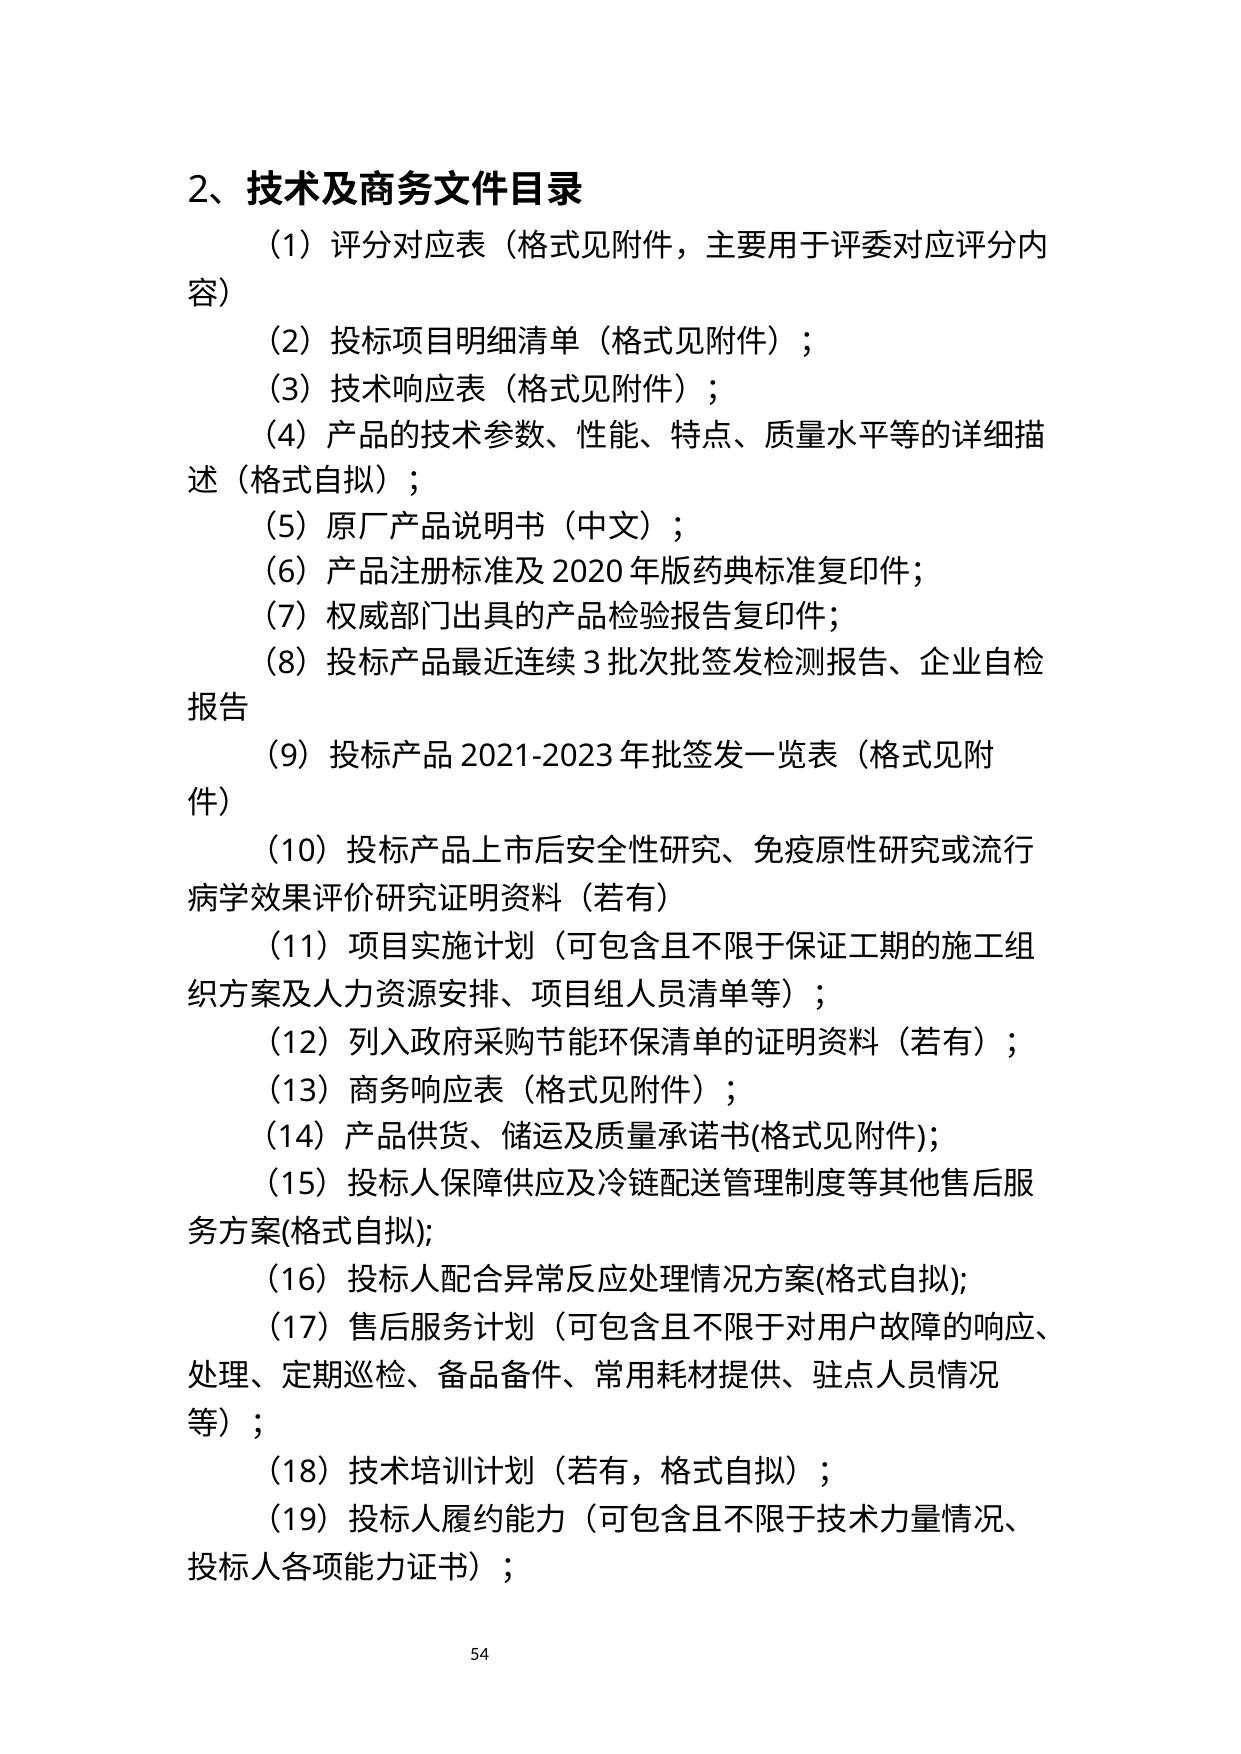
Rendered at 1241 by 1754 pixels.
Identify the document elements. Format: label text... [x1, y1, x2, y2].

text （16）投标人配合异常反应处理情况方案(格式自拟); [187, 1252, 1053, 1300]
text （1）评分对应表（格式见附件，主要用于评委对应评分内容） [187, 218, 1053, 314]
text （2）投标项目明细清单（格式见附件）； [187, 314, 1053, 362]
text （15）投标人保障供应及冷链配送管理制度等其他售后服务方案(格式自拟); [187, 1156, 1053, 1252]
text （10）投标产品上市后安全性研究、免疫原性研究或流行病学效果评价研究证明资料（若有） [187, 823, 1053, 919]
text （5）原厂产品说明书（中文）； [187, 501, 1053, 546]
text （8）投标产品最近连续3批次批签发检测报告、企业自检报告 [187, 637, 1053, 728]
text （9）投标产品2021-2023年批签发一览表（格式见附件） [187, 728, 1053, 823]
text （14）产品供货、储运及质量承诺书(格式见附件)； [187, 1111, 1053, 1156]
text （3）技术响应表（格式见附件）； [187, 362, 1053, 410]
text （19）投标人履约能力（可包含且不限于技术力量情况、投标人各项能力证书）； [187, 1492, 1053, 1588]
text （18）技术培训计划（若有，格式自拟）； [187, 1444, 1053, 1492]
text （13）商务响应表（格式见附件）； [187, 1063, 1053, 1111]
text （6）产品注册标准及2020年版药典标准复印件； [187, 546, 1053, 592]
text （11）项目实施计划（可包含且不限于保证工期的施工组织方案及人力资源安排、项目组人员清单等）； [187, 919, 1053, 1015]
text （12）列入政府采购节能环保清单的证明资料（若有）； [187, 1015, 1053, 1063]
text （7）权威部门出具的产品检验报告复印件； [187, 592, 1053, 637]
text （17）售后服务计划（可包含且不限于对用户故障的响应、处理、定期巡检、备品备件、常用耗材提供、驻点人员情况等）； [187, 1300, 1053, 1444]
text 2、技术及商务文件目录 [187, 159, 1053, 213]
text （4）产品的技术参数、性能、特点、质量水平等的详细描述（格式自拟）； [187, 410, 1053, 501]
